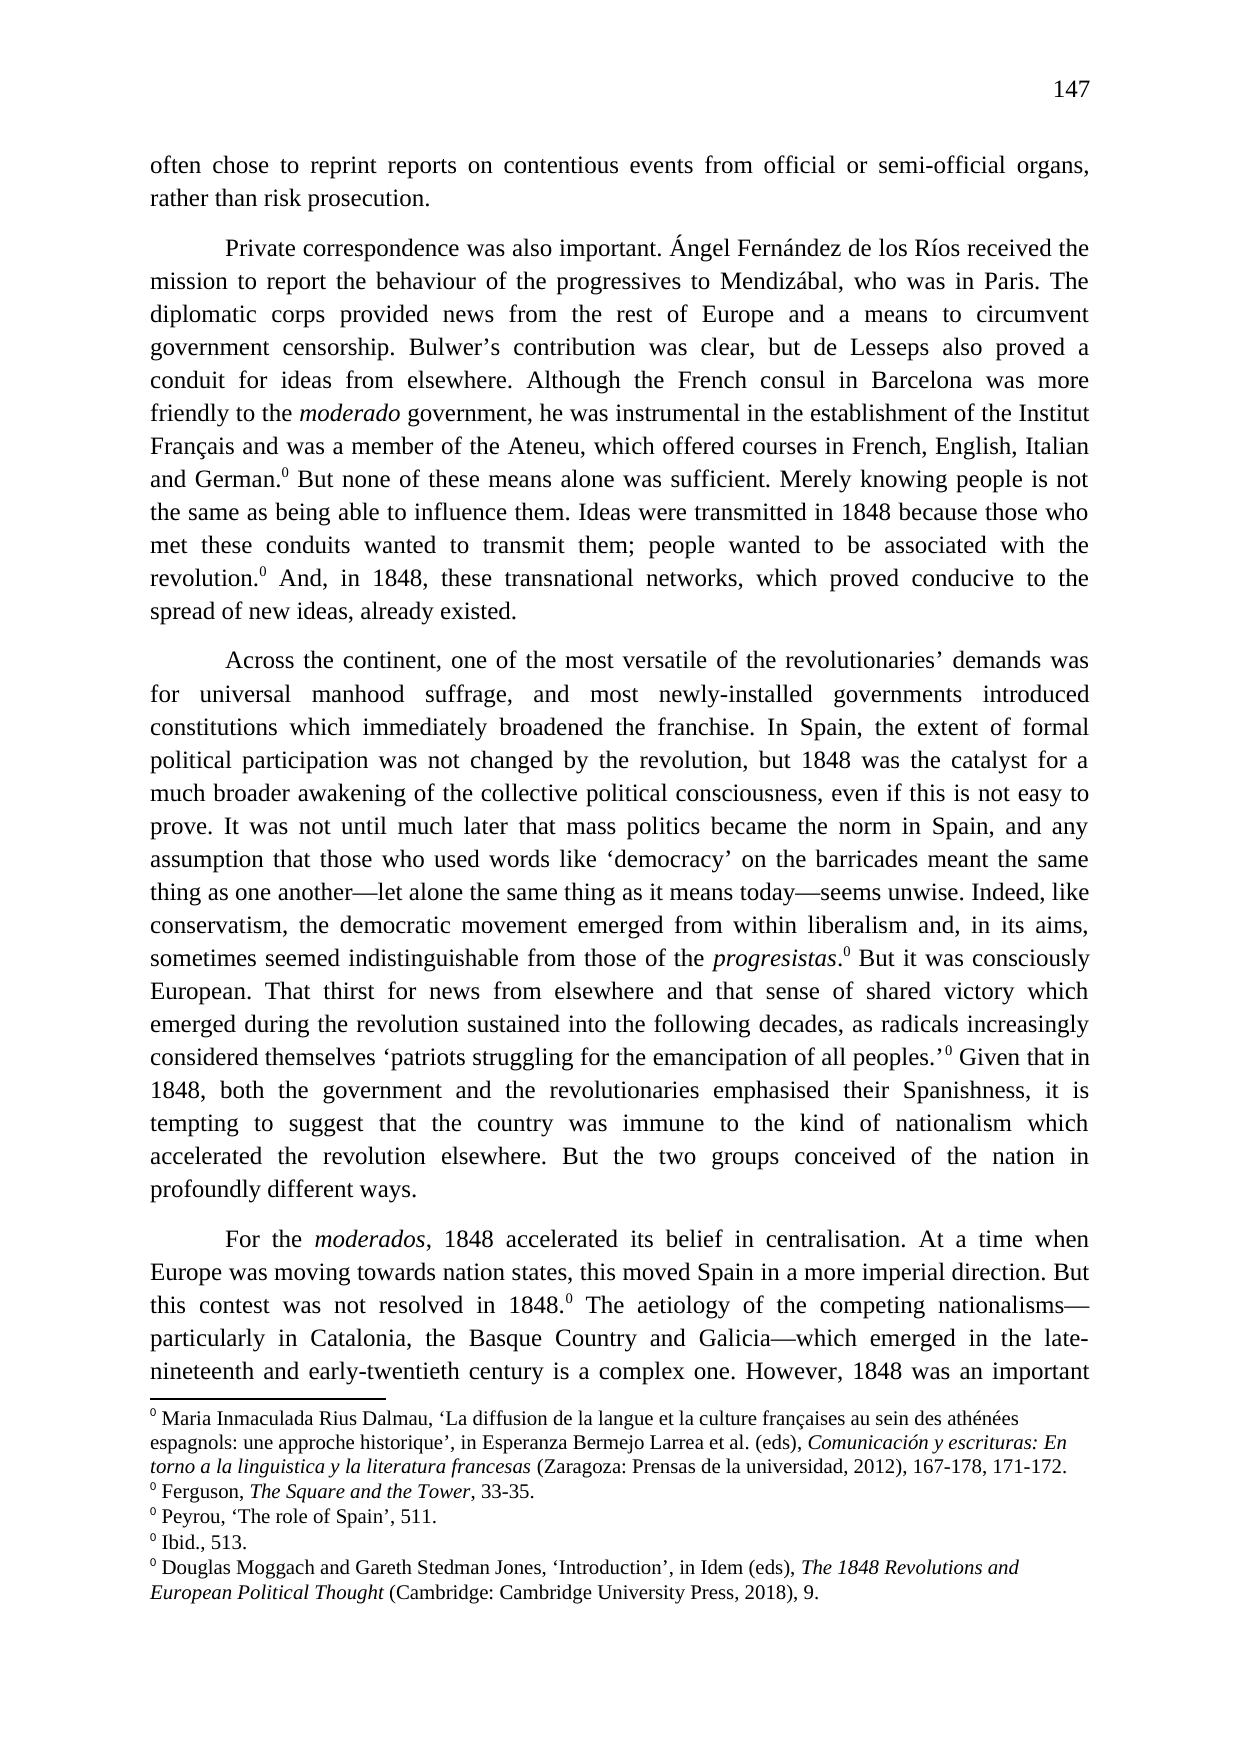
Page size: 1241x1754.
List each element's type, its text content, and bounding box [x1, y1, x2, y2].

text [150, 1224, 1090, 1384]
text Private correspondence was also important. Ángel Fernández de los Ríos received the mission to report the behaviour of the progressives to Mendizábal, who was in Paris. The diplomatic corps provided news from the rest of Europe and a means to circumvent government censorship. Bulwer’s contribution was clear, but de Lesseps also proved a conduit for ideas from elsewhere. Although the French consul in Barcelona was more friendly to the moderado government, he was instrumental in the establishment of the Institut Français and was a member of the Ateneu, which offered courses in French, English, Italian and German. But none of these means alone was sufficient. Merely knowing people is not the same as being able to influence them. Ideas were transmitted in 1848 because those who met these conduits wanted to transmit them; people wanted to be associated with the revolution. And, in 1848, these transnational networks, which proved conducive to the spread of new ideas, already existed. [150, 233, 1090, 625]
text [150, 150, 1090, 212]
text Across the continent, one of the most versatile of the revolutionaries’ demands was for universal manhood suffrage, and most newly-installed governments introduced constitutions which immediately broadened the franchise. In Spain, the extent of formal political participation was not changed by the revolution, but 1848 was the catalyst for a much broader awakening of the collective political consciousness, even if this is not easy to prove. It was not until much later that mass politics became the norm in Spain, and any assumption that those who used words like ‘democracy’ on the barricades meant the same thing as one another—let alone the same thing as it means today—seems unwise. Indeed, like conservatism, the democratic movement emerged from within liberalism and, in its aims, sometimes seemed indistinguishable from those of the progresistas. But it was consciously European. That thirst for news from elsewhere and that sense of shared victory which emerged during the revolution sustained into the following decades, as radicals increasingly considered themselves ‘patriots struggling for the emancipation of all peoples.’ Given that in 1848, both the government and the revolutionaries emphasised their Spanishness, it is tempting to suggest that the country was immune to the kind of nationalism which accelerated the revolution elsewhere. But the two groups conceived of the nation in profoundly different ways. [150, 646, 1090, 1203]
